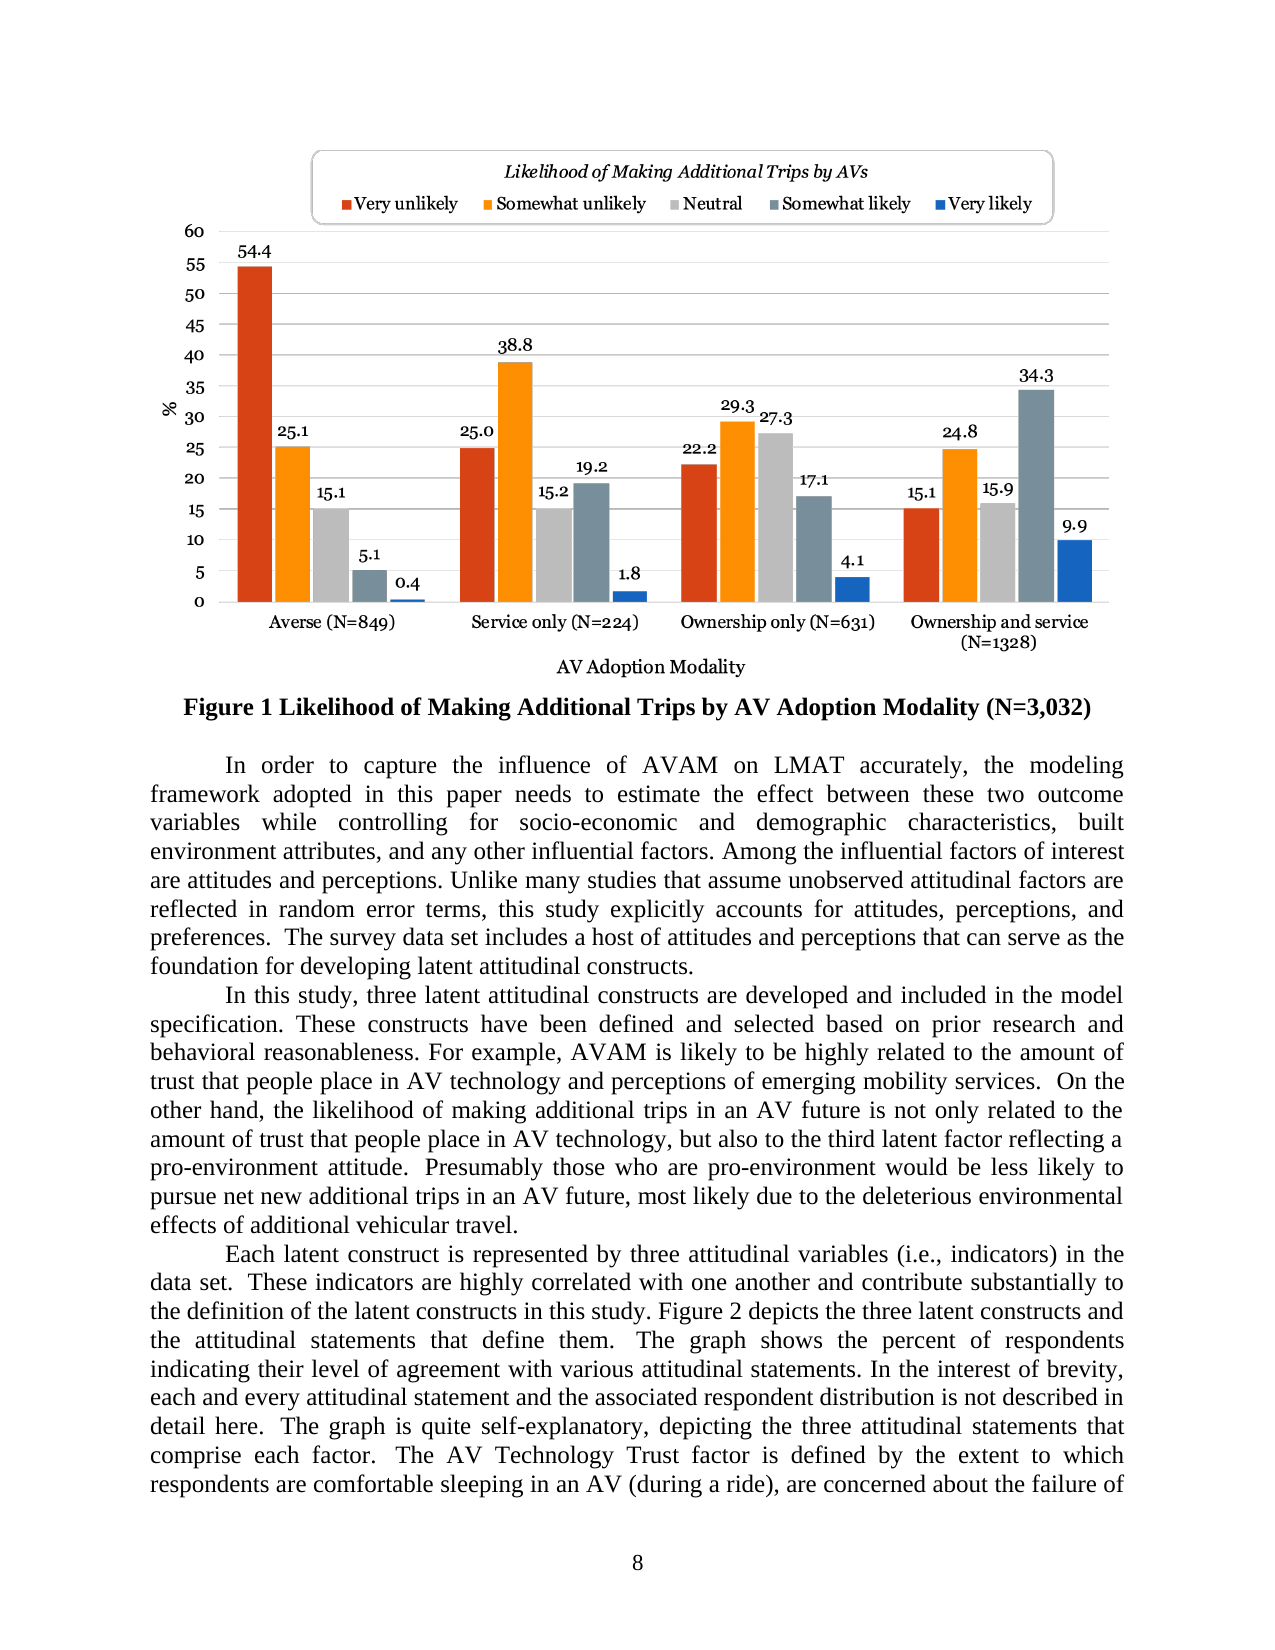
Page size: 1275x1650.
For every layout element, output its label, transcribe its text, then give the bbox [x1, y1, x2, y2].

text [150, 1239, 1125, 1497]
text In this study, three latent attitudinal constructs are developed and included in the model specification. These constructs have been defined and selected based on prior research and behavioral reasonableness. For example, AVAM is likely to be highly related to the amount of trust that people place in AV technology and perceptions of emerging mobility services. On the other hand, the likelihood of making additional trips in an AV future is not only related to the amount of trust that people place in AV technology, but also to the third latent factor reflecting a pro-environment attitude. Presumably those who are pro-environment would be less likely to pursue net new additional trips in an AV future, most likely due to the deleterious environmental effects of additional vehicular travel. [150, 980, 1125, 1239]
picture [150, 150, 1125, 693]
text Figure 1 Likelihood of Making Additional Trips by AV Adoption Modality (N=3,032) [150, 693, 1125, 721]
text In order to capture the influence of AVAM on LMAT accurately, the modeling framework adopted in this paper needs to estimate the effect between these two outcome variables while controlling for socio-economic and demographic characteristics, built environment attributes, and any other influential factors. Among the influential factors of interest are attitudes and perceptions. Unlike many studies that assume unobserved attitudinal factors are reflected in random error terms, this study explicitly accounts for attitudes, perceptions, and preferences. The survey data set includes a host of attitudes and perceptions that can serve as the foundation for developing latent attitudinal constructs. [150, 750, 1125, 980]
